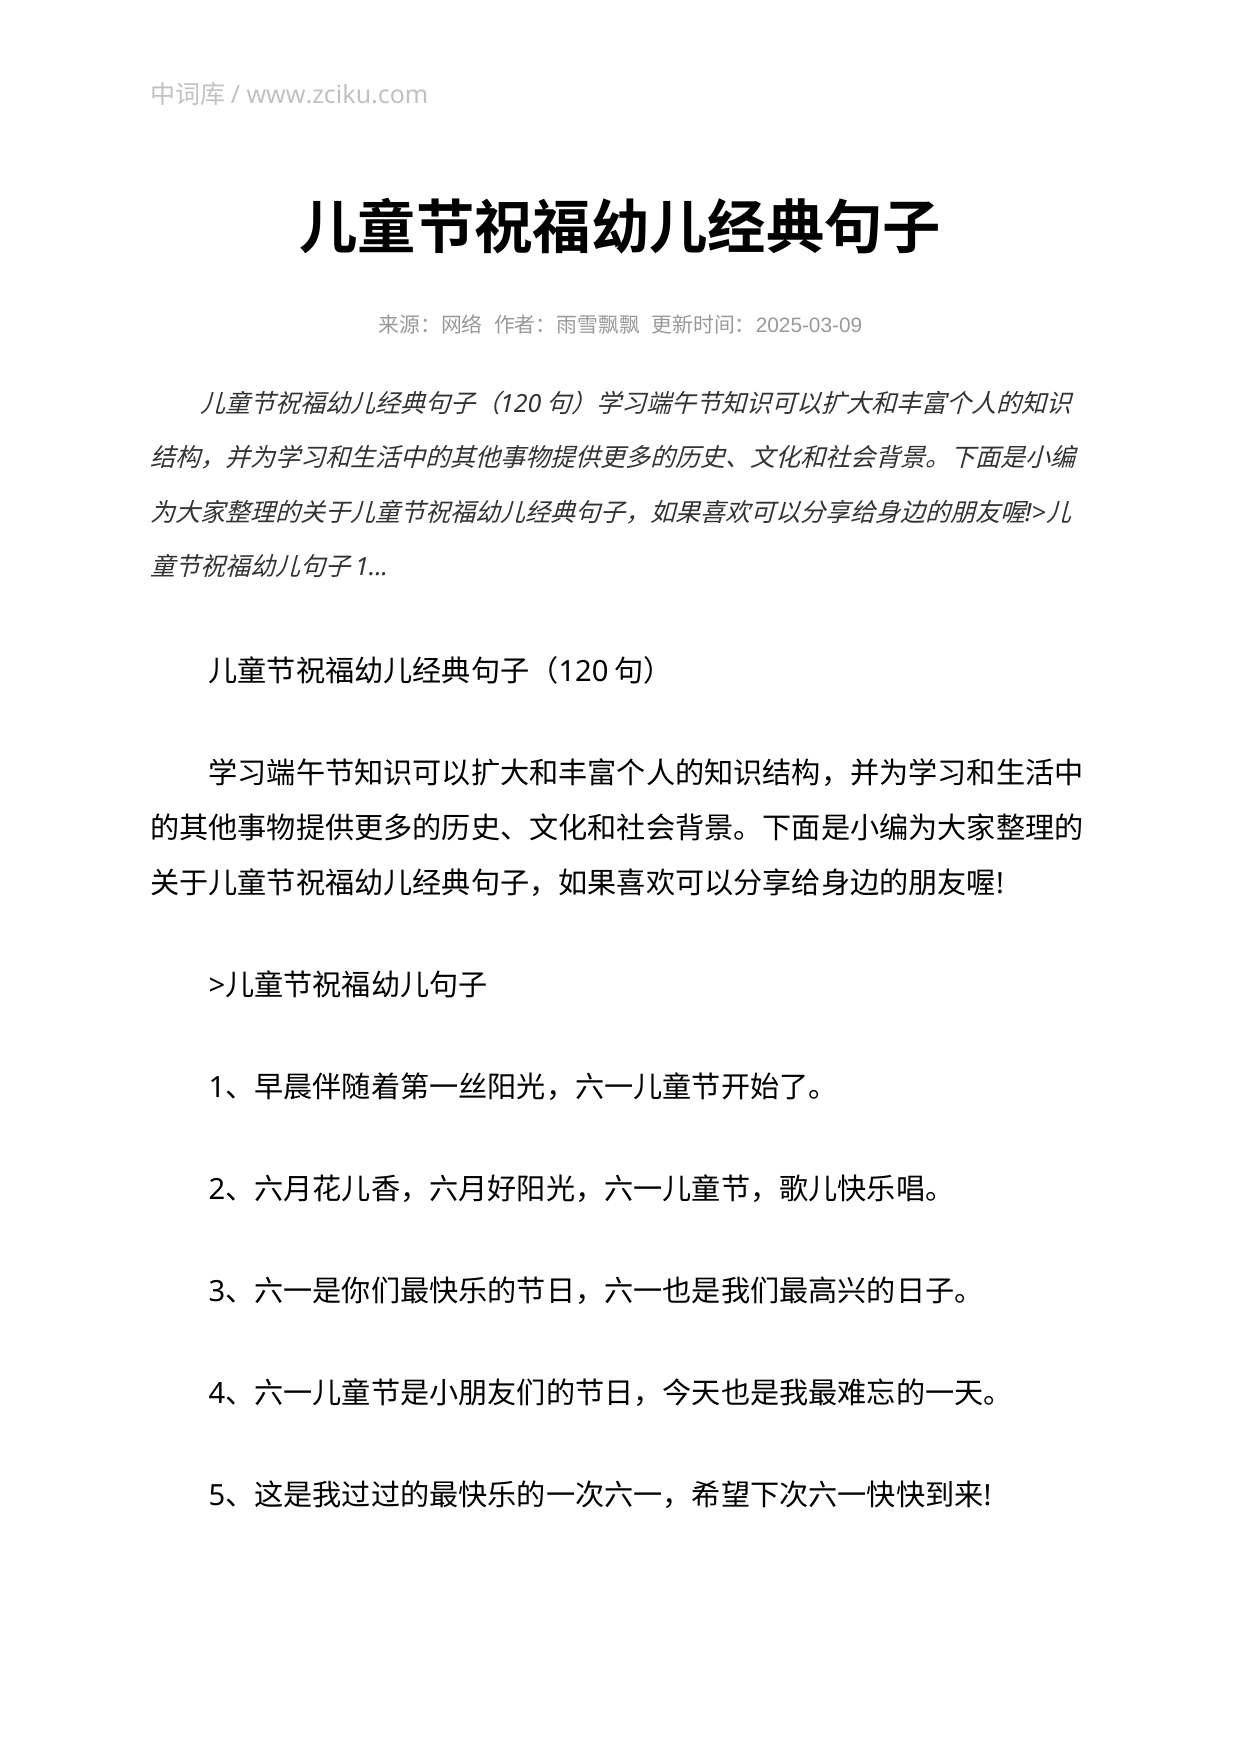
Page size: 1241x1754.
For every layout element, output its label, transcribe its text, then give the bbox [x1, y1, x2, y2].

text 5、这是我过过的最快乐的一次六一，希望下次六一快快到来! [150, 1471, 1090, 1514]
text 4、六一儿童节是小朋友们的节日，今天也是我最难忘的一天。 [150, 1369, 1090, 1412]
text >儿童节祝福幼儿句子 [150, 962, 1090, 1004]
text 儿童节祝福幼儿经典句子（120句）学习端午节知识可以扩大和丰富个人的知识结构，并为学习和生活中的其他事物提供更多的历史、文化和社会背景。下面是小编为大家整理的关于儿童节祝福幼儿经典句子，如果喜欢可以分享给身边的朋友喔!>儿童节祝福幼儿句子1... [150, 383, 1090, 583]
subtitle 儿童节祝福幼儿经典句子 [150, 181, 1090, 266]
text 2、六月花儿香，六月好阳光，六一儿童节，歌儿快乐唱。 [150, 1166, 1090, 1208]
text 1、早晨伴随着第一丝阳光，六一儿童节开始了。 [150, 1063, 1090, 1106]
text 来源：网络 作者：雨雪飘飘 更新时间：2025-03-09 [150, 313, 1090, 337]
text 儿童节祝福幼儿经典句子（120句） [150, 648, 1090, 690]
text 学习端午节知识可以扩大和丰富个人的知识结构，并为学习和生活中的其他事物提供更多的历史、文化和社会背景。下面是小编为大家整理的关于儿童节祝福幼儿经典句子，如果喜欢可以分享给身边的朋友喔! [150, 750, 1090, 902]
text 3、六一是你们最快乐的节日，六一也是我们最高兴的日子。 [150, 1267, 1090, 1310]
